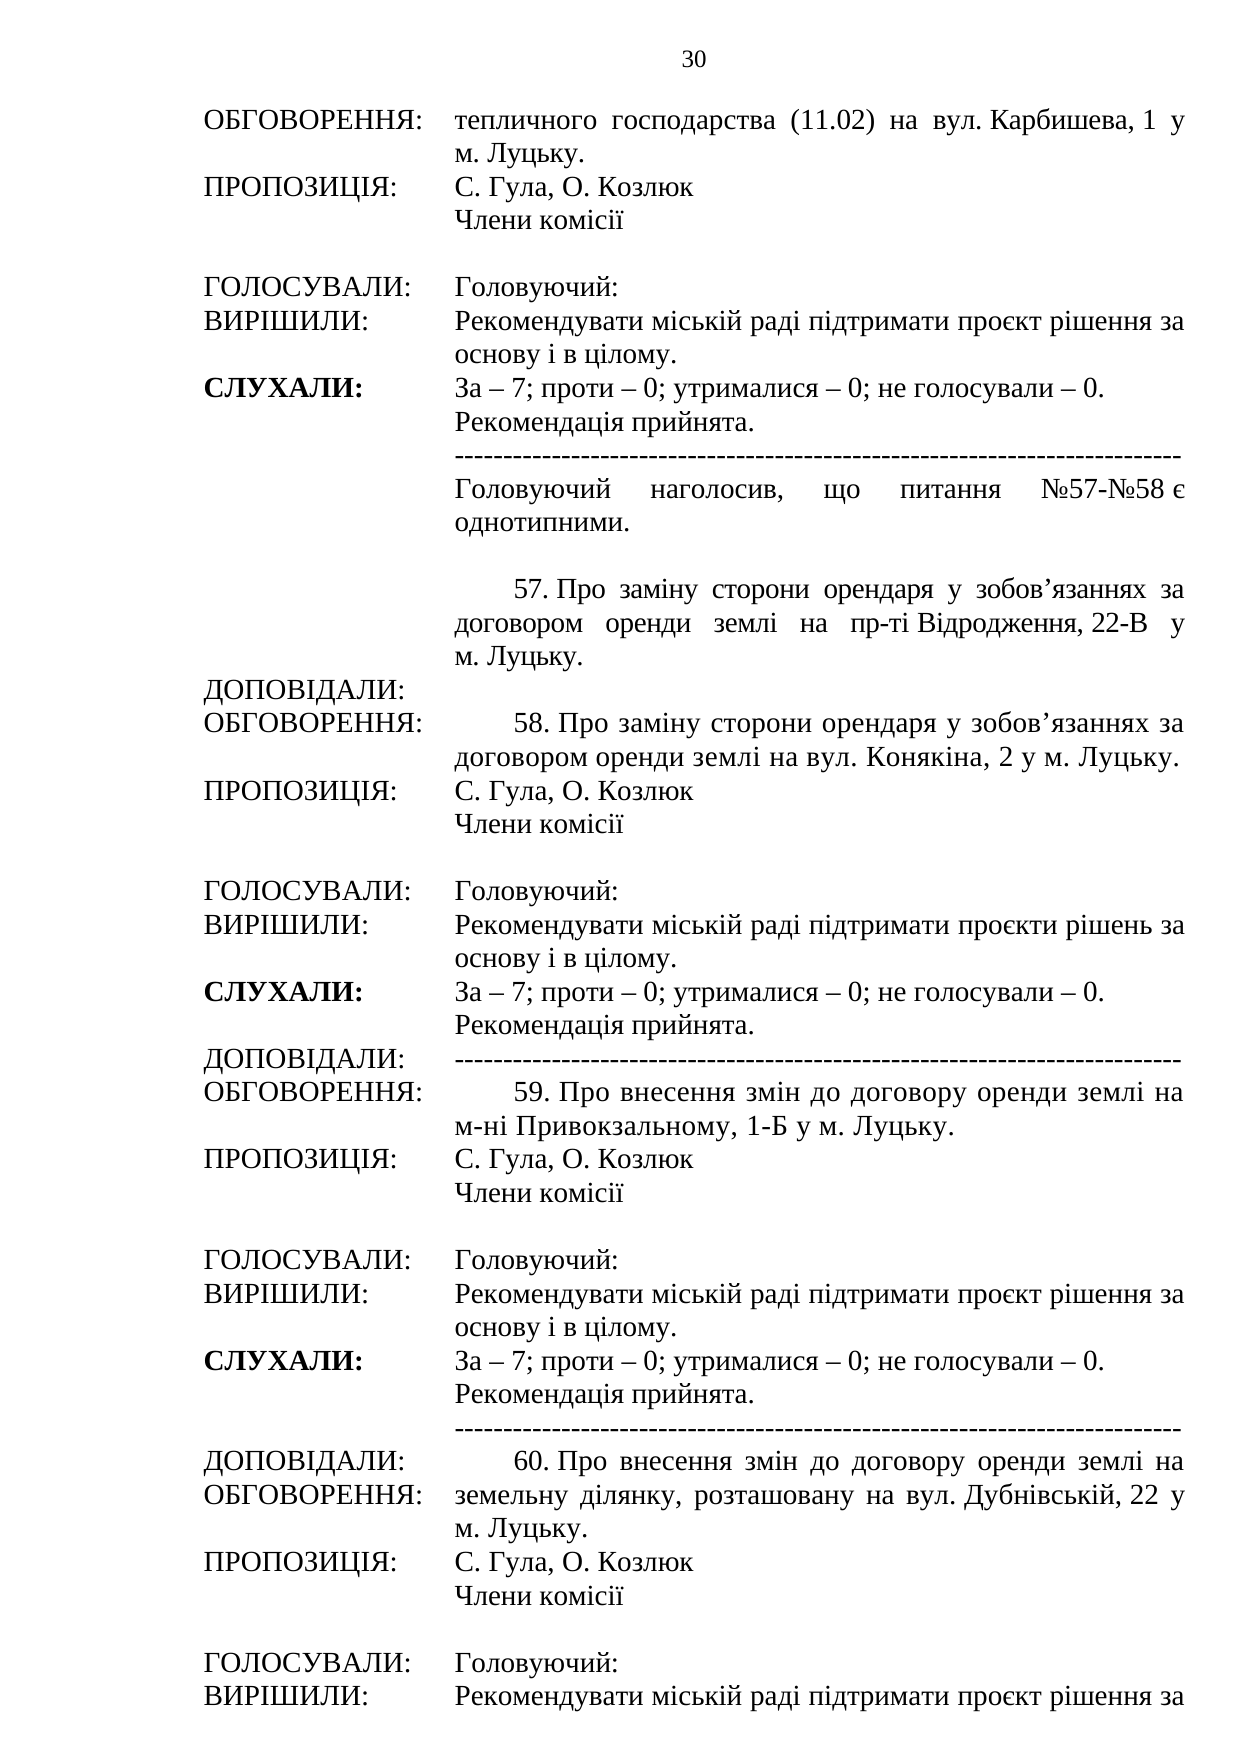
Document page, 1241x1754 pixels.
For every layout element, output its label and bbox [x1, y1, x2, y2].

table_cell [443, 102, 1196, 1712]
table_cell [192, 102, 443, 1712]
